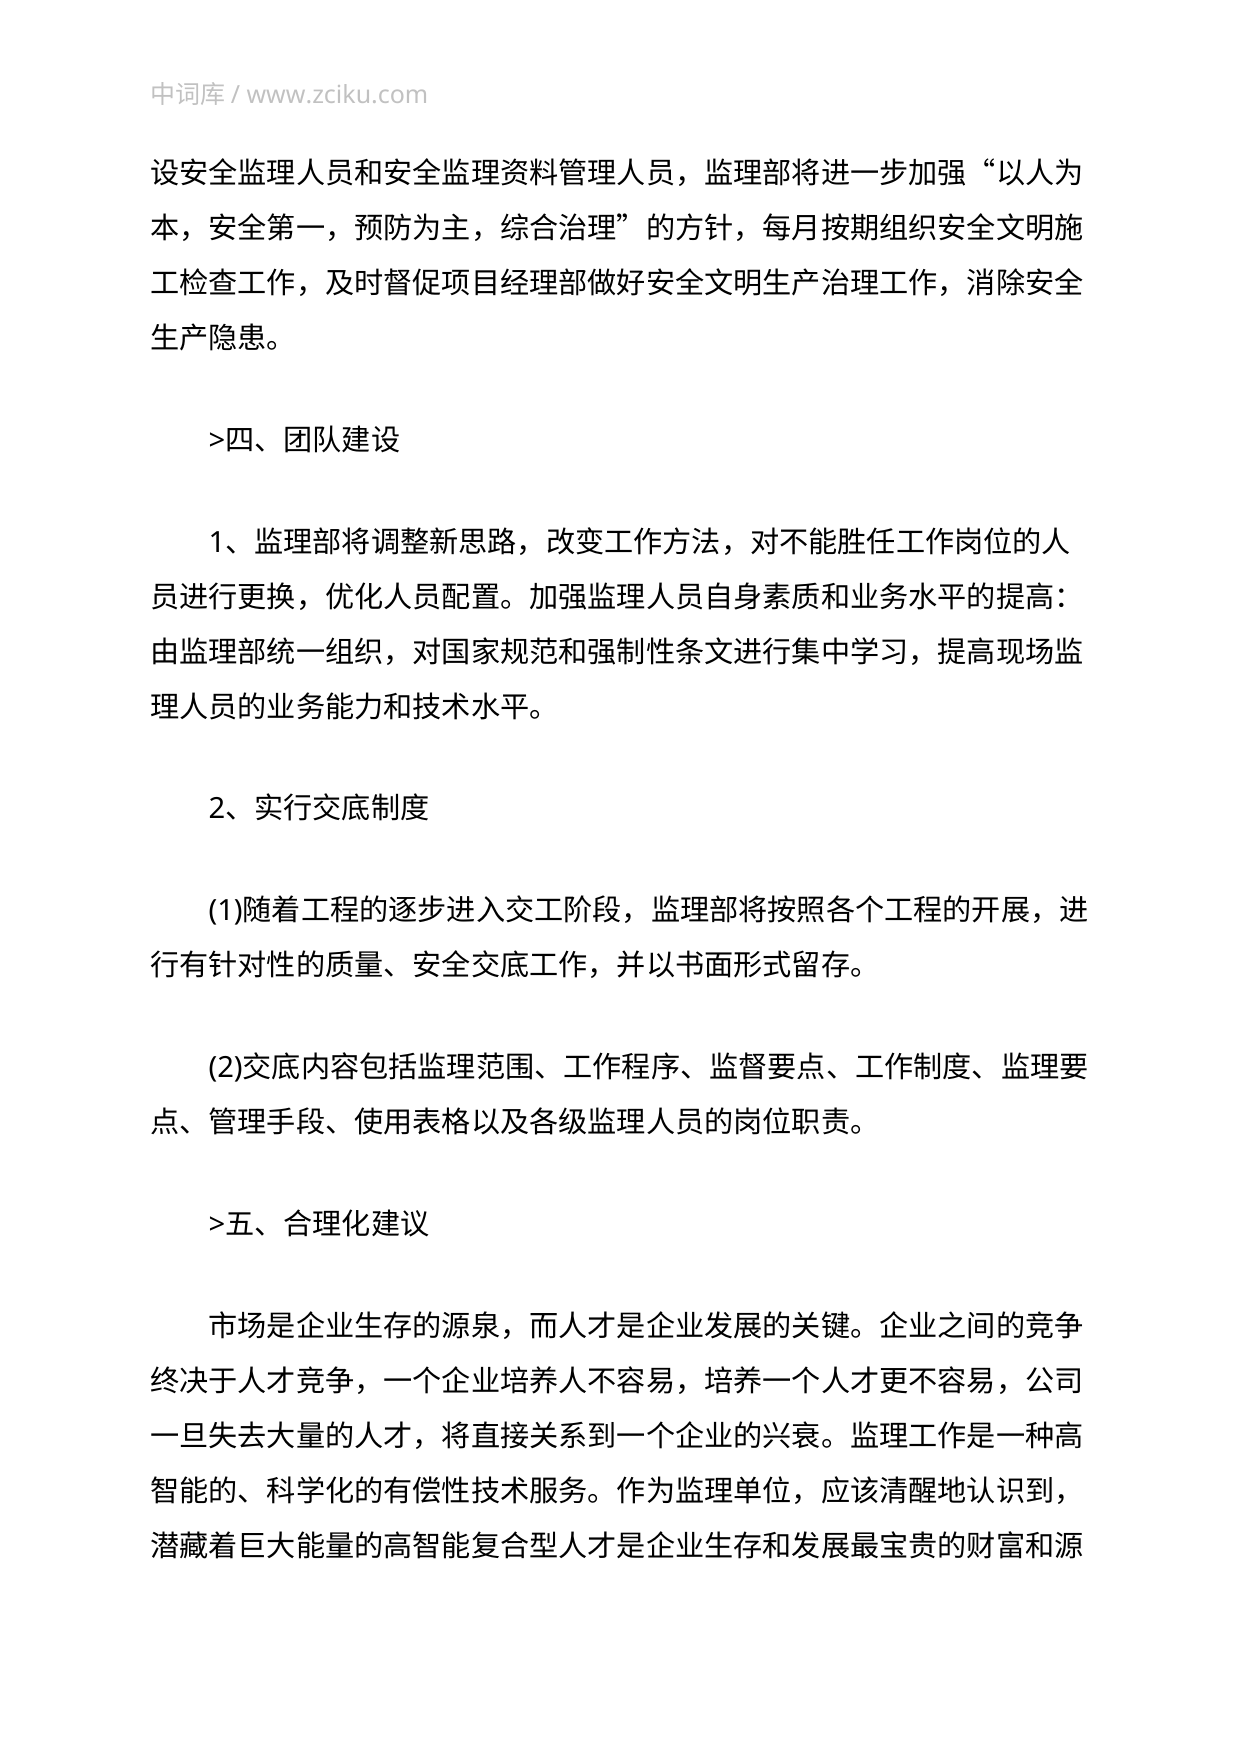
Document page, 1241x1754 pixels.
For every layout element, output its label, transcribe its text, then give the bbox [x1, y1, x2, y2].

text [150, 1302, 1090, 1564]
text 1、监理部将调整新思路，改变工作方法，对不能胜任工作岗位的人员进行更换，优化人员配置。加强监理人员自身素质和业务水平的提高：由监理部统一组织，对国家规范和强制性条文进行集中学习，提高现场监理人员的业务能力和技术水平。 [150, 518, 1090, 726]
text 2、实行交底制度 [150, 785, 1090, 827]
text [150, 150, 1090, 357]
text (2)交底内容包括监理范围、工作程序、监督要点、工作制度、监理要点、管理手段、使用表格以及各级监理人员的岗位职责。 [150, 1044, 1090, 1141]
text >四、团队建设 [150, 416, 1090, 459]
text >五、合理化建议 [150, 1201, 1090, 1243]
text (1)随着工程的逐步进入交工阶段，监理部将按照各个工程的开展，进行有针对性的质量、安全交底工作，并以书面形式留存。 [150, 887, 1090, 984]
